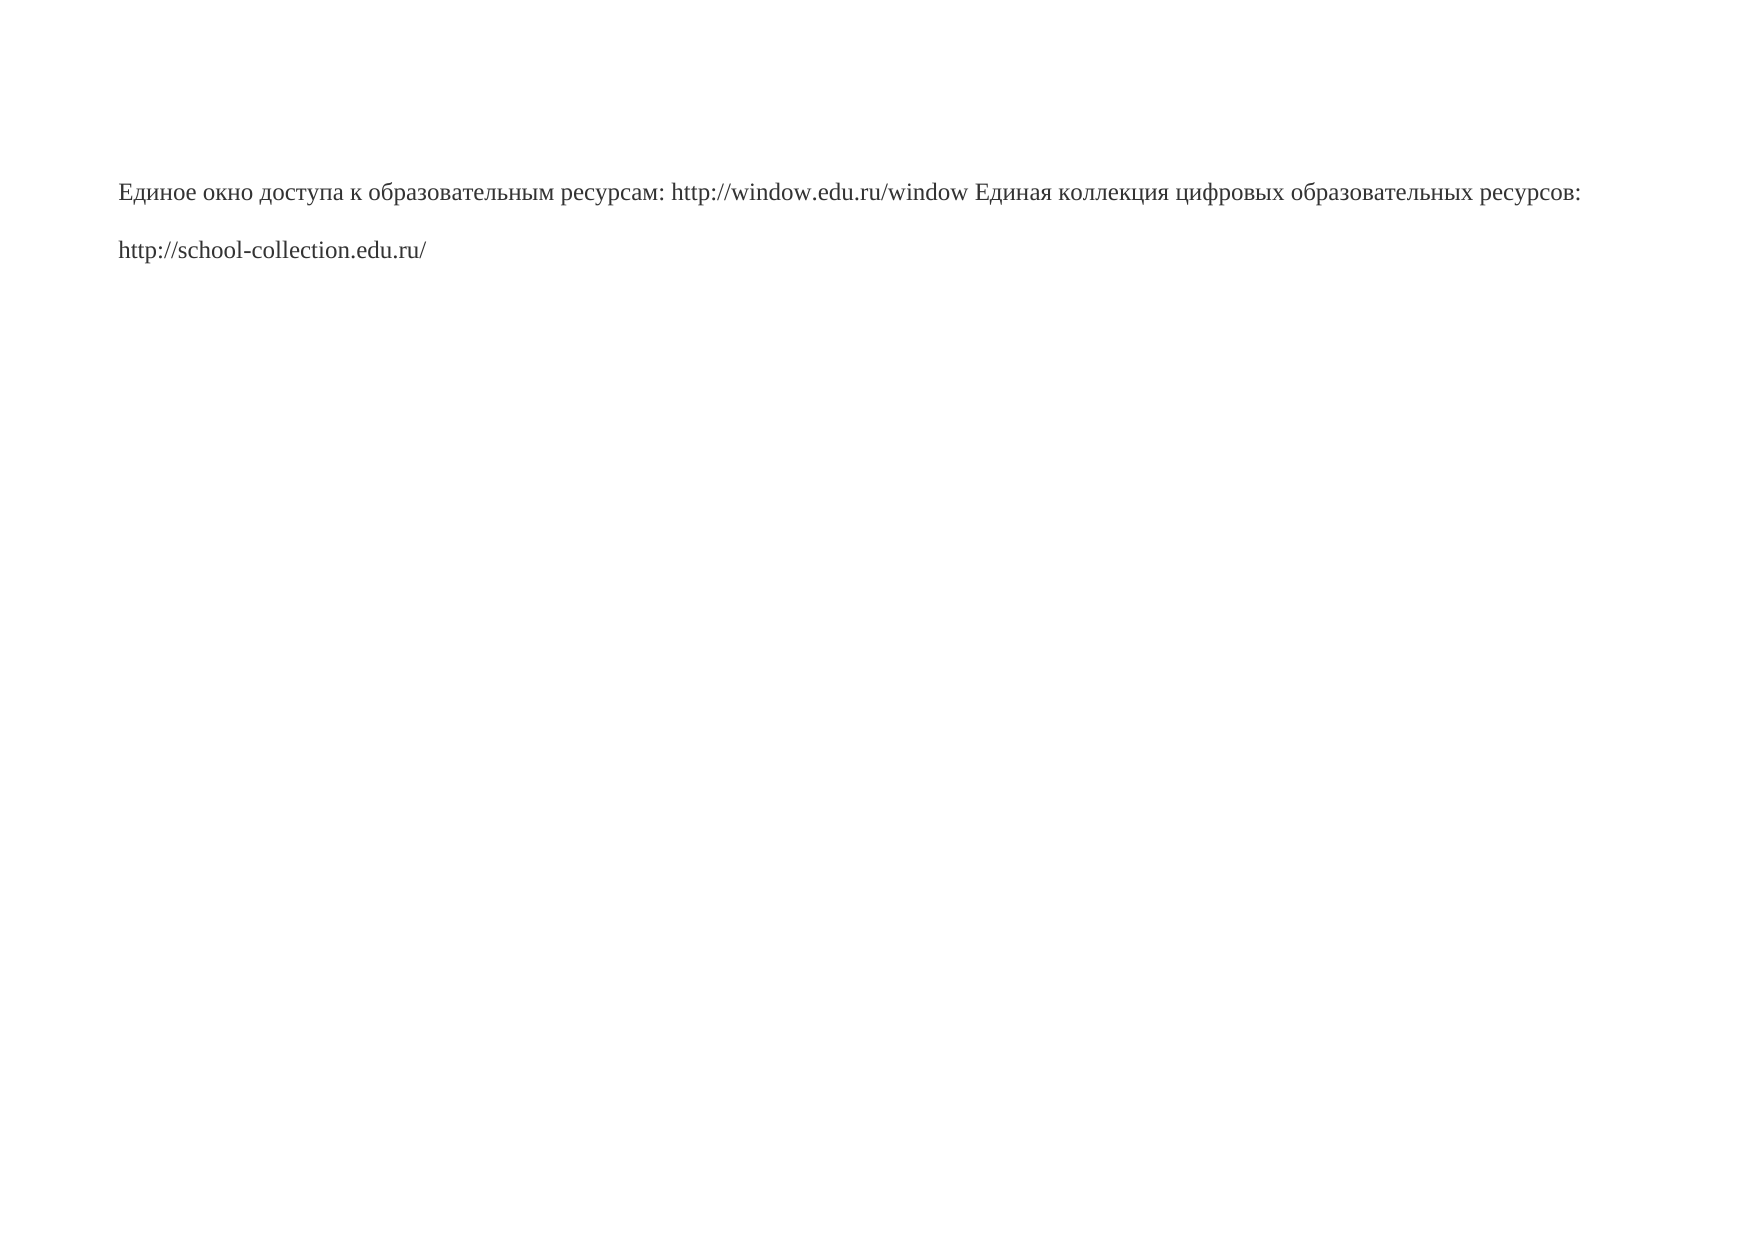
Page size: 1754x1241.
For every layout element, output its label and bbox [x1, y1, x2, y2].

text [118, 177, 1636, 263]
